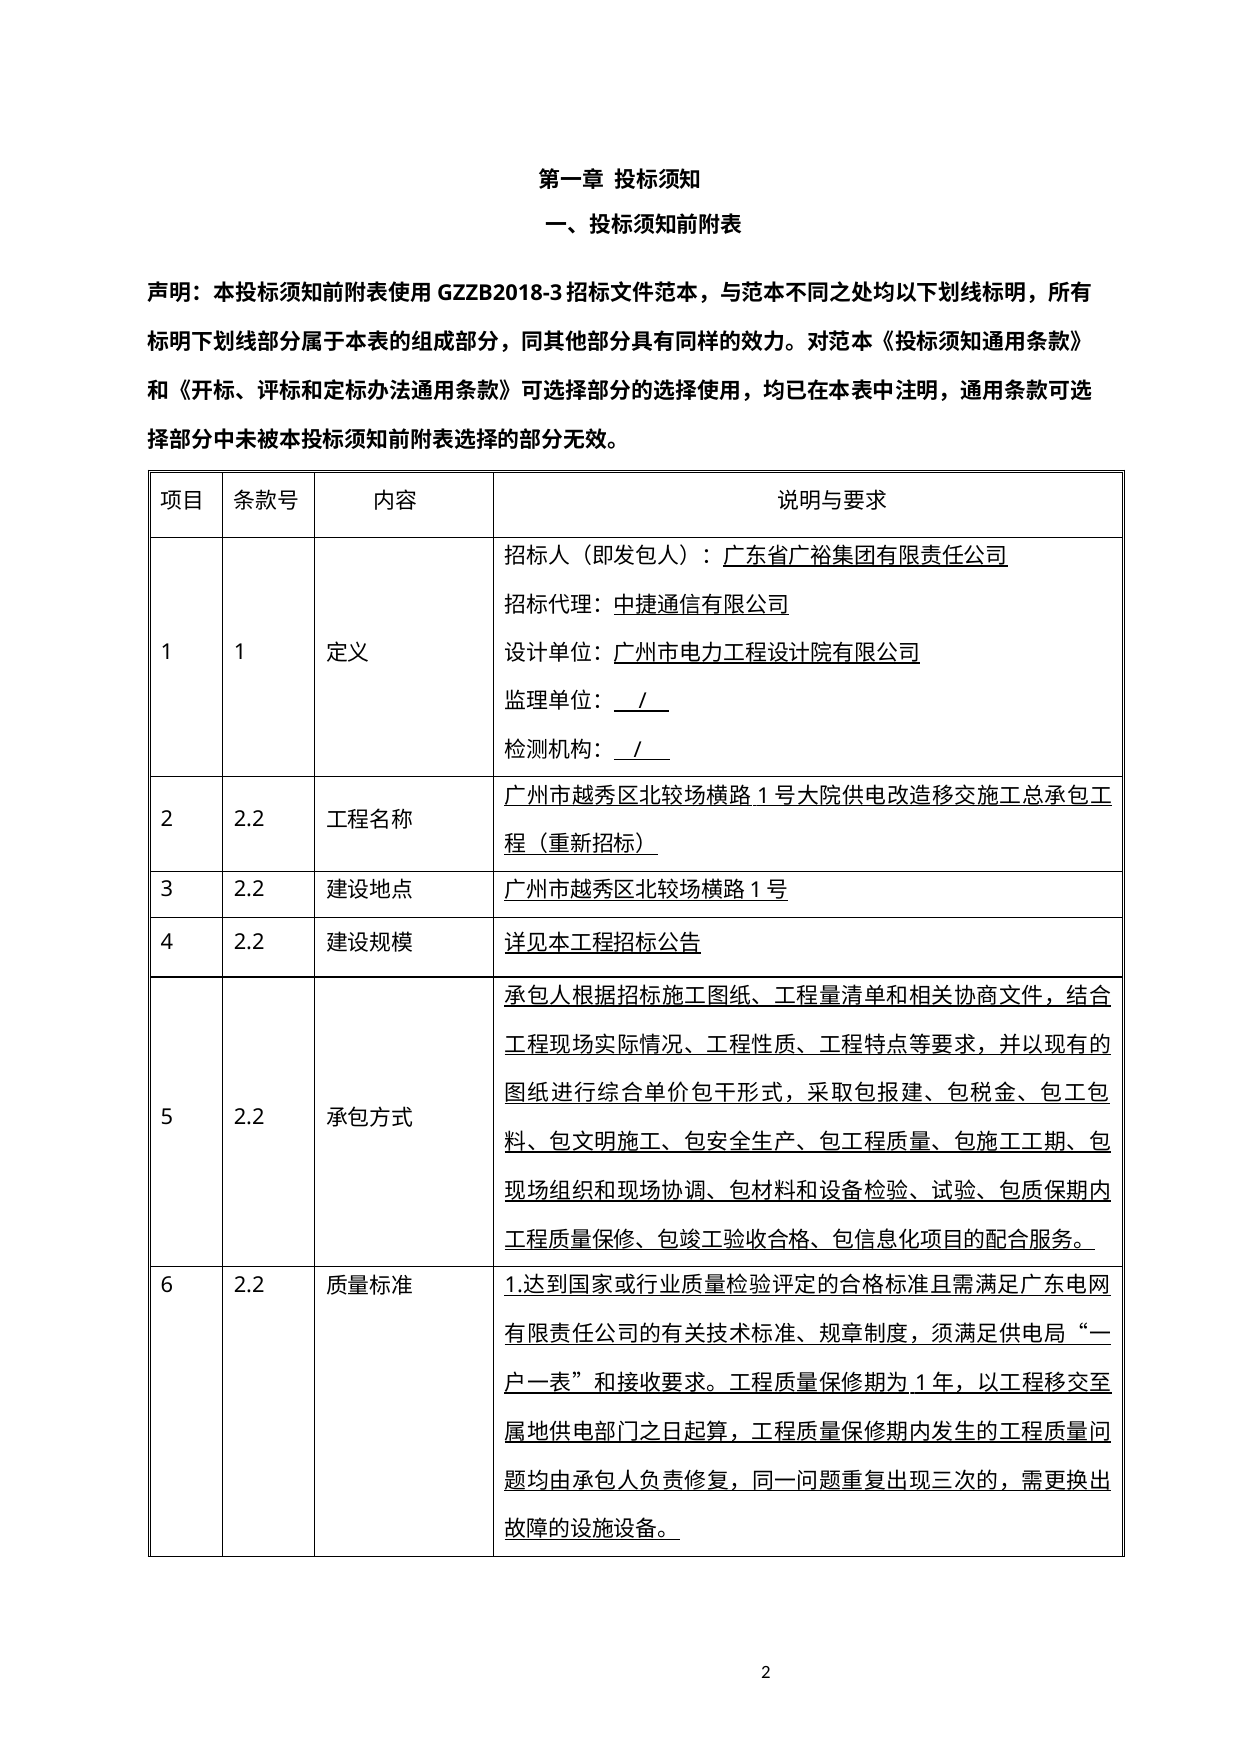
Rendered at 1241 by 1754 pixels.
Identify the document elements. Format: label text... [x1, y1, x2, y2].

text 声明：本投标须知前附表使用GZZB2018-3招标文件范本，与范本不同之处均以下划线标明，所有标明下划线部分属于本表的组成部分，同其他部分具有同样的效力。对范本《投标须知通用条款》和《开标、评标和定标办法通用条款》可选择部分的选择使用，均已在本表中注明，通用条款可选择部分中未被本投标须知前附表选择的部分无效。 [148, 275, 1093, 454]
table_cell 建设规模 [315, 918, 493, 976]
table_cell 2.2 [223, 1267, 314, 1556]
table_cell 2.2 [223, 918, 314, 976]
table_cell 1 [223, 538, 314, 776]
table_cell 广州市越秀区北较场横路1号大院供电改造移交施工总承包工程（重新招标） [494, 777, 1122, 871]
table_cell 建设地点 [315, 872, 493, 917]
table_cell 详见本工程招标公告 [494, 918, 1122, 976]
table_cell 5 [151, 978, 222, 1266]
table_cell 2.2 [223, 777, 314, 871]
table_cell 2 [151, 777, 222, 871]
table_cell 6 [151, 1267, 222, 1556]
table_header 项目 [151, 473, 222, 537]
table_cell 1 [151, 538, 222, 776]
table_header 内容 [315, 473, 493, 537]
table_cell 定义 [315, 538, 493, 776]
table_cell 质量标准 [315, 1267, 493, 1556]
table_header 条款号 [223, 473, 314, 537]
table_cell 2.2 [223, 978, 314, 1266]
table_cell 4 [151, 918, 222, 976]
text 第一章 投标须知 [148, 162, 1093, 194]
subtitle 一、投标须知前附表 [195, 207, 1093, 239]
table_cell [494, 1267, 1122, 1556]
table_cell 招标人（即发包人）：广东省广裕集团有限责任公司 招标代理：中捷通信有限公司 设计单位：广州市电力工程设计院有限公司 监理单位： / 检测机构： / [494, 538, 1122, 776]
table_cell 广州市越秀区北较场横路1号 [494, 872, 1122, 917]
table_cell 3 [151, 872, 222, 917]
table_cell 2.2 [223, 872, 314, 917]
table_cell 工程名称 [315, 777, 493, 871]
table_cell 承包方式 [315, 978, 493, 1266]
table_cell 承包人根据招标施工图纸、工程量清单和相关协商文件，结合工程现场实际情况、工程性质、工程特点等要求，并以现有的图纸进行综合单价包干形式，采取包报建、包税金、包工包料、包文明施工、包安全生产、包工程质量、包施工工期、包现场组织和现场协调、包材料和设备检验、试验、包质保期内工程质量保修、包竣工验收合格、包信息化项目的配合服务。 [494, 978, 1122, 1266]
table_header 说明与要求 [494, 473, 1122, 537]
